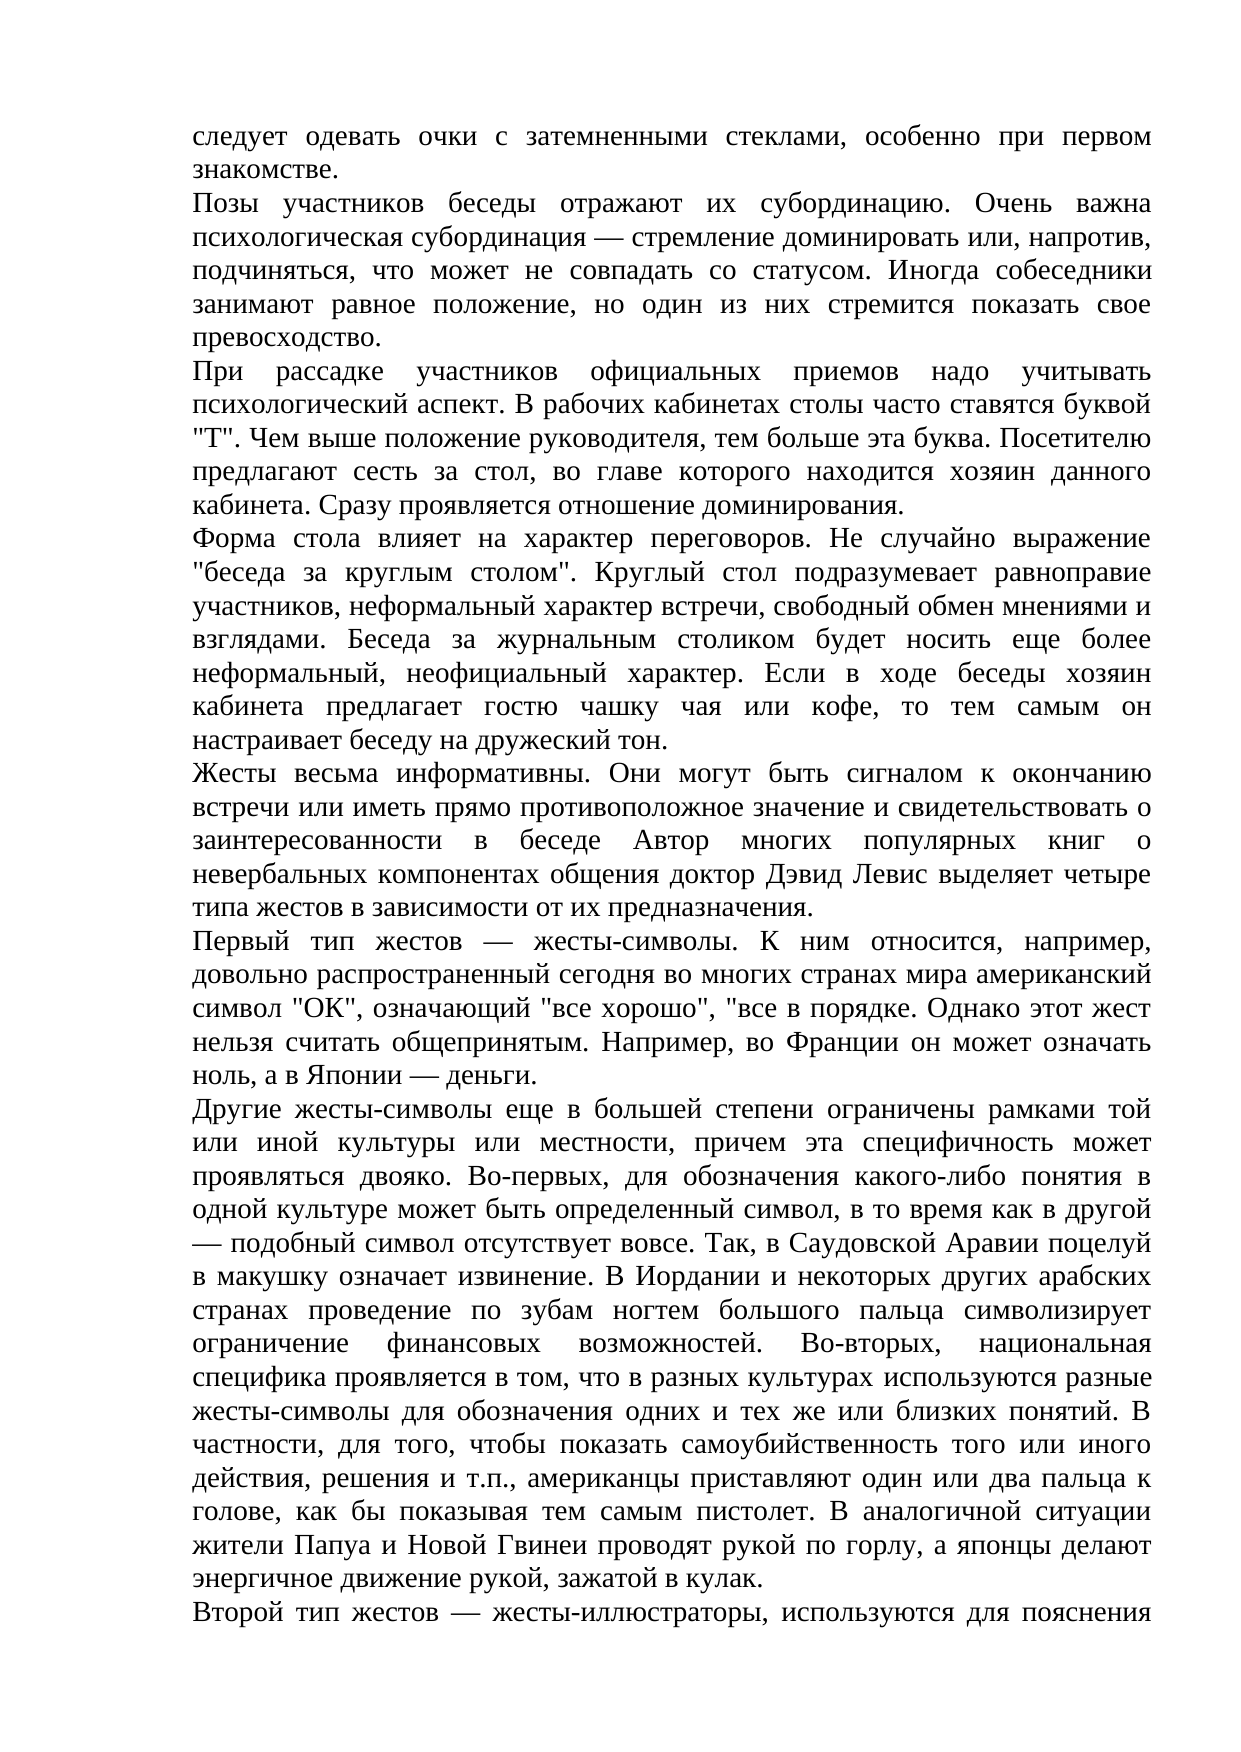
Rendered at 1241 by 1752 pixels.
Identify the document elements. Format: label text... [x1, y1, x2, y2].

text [192, 1594, 1152, 1627]
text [192, 118, 1152, 185]
text Первый тип жестов — жесты-символы. К ним относится, например, довольно распространенный сегодня во многих странах мира американский символ "ОК", означающий "все хорошо", "все в порядке. Однако этот жест нельзя считать общепринятым. Например, во Франции он может означать ноль, а в Японии — деньги. [192, 923, 1152, 1091]
text Другие жесты-символы еще в большей степени ограничены рамками той или иной культуры или местности, причем эта специфичность может проявляться двояко. Во-первых, для обозначения какого-либо понятия в одной культуре может быть определенный символ, в то время как в другой — подобный символ отсутствует вовсе. Так, в Саудовской Аравии поцелуй в макушку означает извинение. В Иордании и некоторых других арабских странах проведение по зубам ногтем большого пальца символизирует ограничение финансовых возможностей. Во-вторых, национальная специфика проявляется в том, что в разных культурах используются разные жесты-символы для обозначения одних и тех же или близких понятий. В частности, для того, чтобы показать самоубийственность того или иного действия, решения и т.п., американцы приставляют один или два пальца к голове, как бы показывая тем самым пистолет. В аналогичной ситуации жители Папуа и Новой Гвинеи проводят рукой по горлу, а японцы делают энергичное движение рукой, зажатой в кулак. [192, 1091, 1152, 1594]
text При рассадке участников официальных приемов надо учитывать психологический аспект. В рабочих кабинетах столы часто ставятся буквой "Т". Чем выше положение руководителя, тем больше эта буква. Посетителю предлагают сесть за стол, во главе которого находится хозяин данного кабинета. Сразу проявляется отношение доминирования. [192, 353, 1152, 521]
text Жесты весьма информативны. Они могут быть сигналом к окончанию встречи или иметь прямо противоположное значение и свидетельствовать о заинтересованности в беседе Автор многих популярных книг о невербальных компонентах общения доктор Дэвид Левис выделяет четыре типа жестов в зависимости от их предназначения. [192, 755, 1152, 923]
text Форма стола влияет на характер переговоров. Не случайно выражение "беседа за круглым столом". Круглый стол подразумевает равноправие участников, неформальный характер встречи, свободный обмен мнениями и взглядами. Беседа за журнальным столиком будет носить еще более неформальный, неофициальный характер. Если в ходе беседы хозяин кабинета предлагает гостю чашку чая или кофе, то тем самым он настраивает беседу на дружеский тон. [192, 521, 1152, 755]
text Позы участников беседы отражают их субординацию. Очень важна психологическая субординация — стремление доминировать или, напротив, подчиняться, что может не совпадать со статусом. Иногда собеседники занимают равное положение, но один из них стремится показать свое превосходство. [192, 185, 1152, 353]
